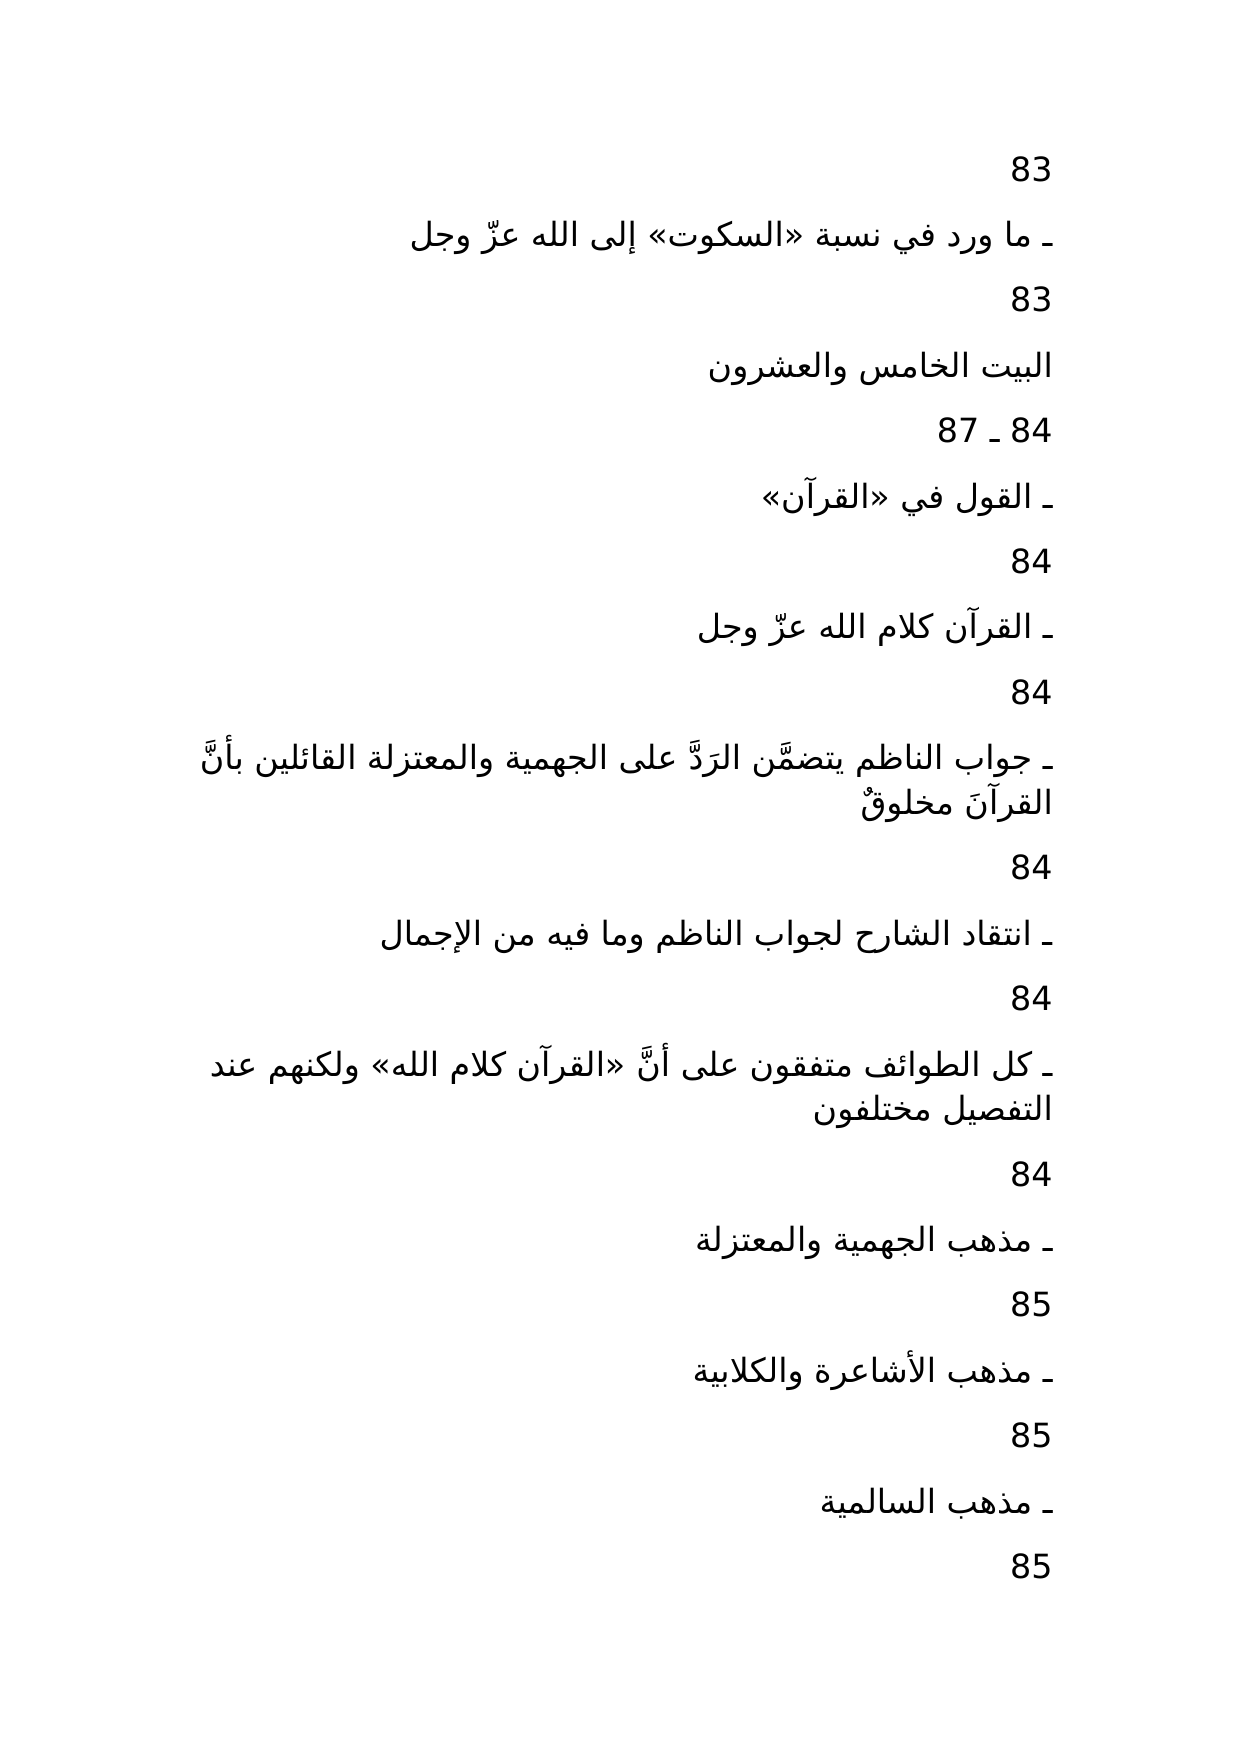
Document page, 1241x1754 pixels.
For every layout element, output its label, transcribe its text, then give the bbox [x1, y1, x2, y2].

text ـ مذهب الأشاعرة والكلابية [187, 1351, 1053, 1390]
text 85 [187, 1547, 1053, 1586]
text ـ انتقاد الشارح لجواب الناظم وما فيه من الإجمال [187, 914, 1053, 953]
text ـ مذهب السالمية [187, 1482, 1053, 1521]
text البيت الخامس والعشرون [187, 346, 1053, 385]
text 84 [187, 542, 1053, 581]
text ـ القرآن كلام الله عزّ وجل [187, 608, 1053, 647]
text 83 [187, 150, 1053, 189]
text ـ مذهب الجهمية والمعتزلة [187, 1220, 1053, 1259]
text 84 [187, 849, 1053, 888]
text ـ كل الطوائف متفقون على أنَّ «القرآن كلام الله» ولكنهم عند التفصيل مختلفون [187, 1045, 1053, 1128]
text 85 [187, 1286, 1053, 1325]
text ـ القول في «القرآن» [187, 477, 1053, 516]
text 84 [187, 673, 1053, 712]
text 84 [187, 979, 1053, 1018]
text 83 [187, 281, 1053, 320]
text 85 [187, 1417, 1053, 1456]
text 84 ـ 87 [187, 412, 1053, 451]
text ـ ما ورد في نسبة «السكوت» إلى الله عزّ وجل [187, 215, 1053, 254]
text 84 [187, 1155, 1053, 1194]
text ـ جواب الناظم يتضمَّن الرَدَّ على الجهمية والمعتزلة القائلين بأنَّ القرآنَ مخلوقٌ [187, 739, 1053, 822]
